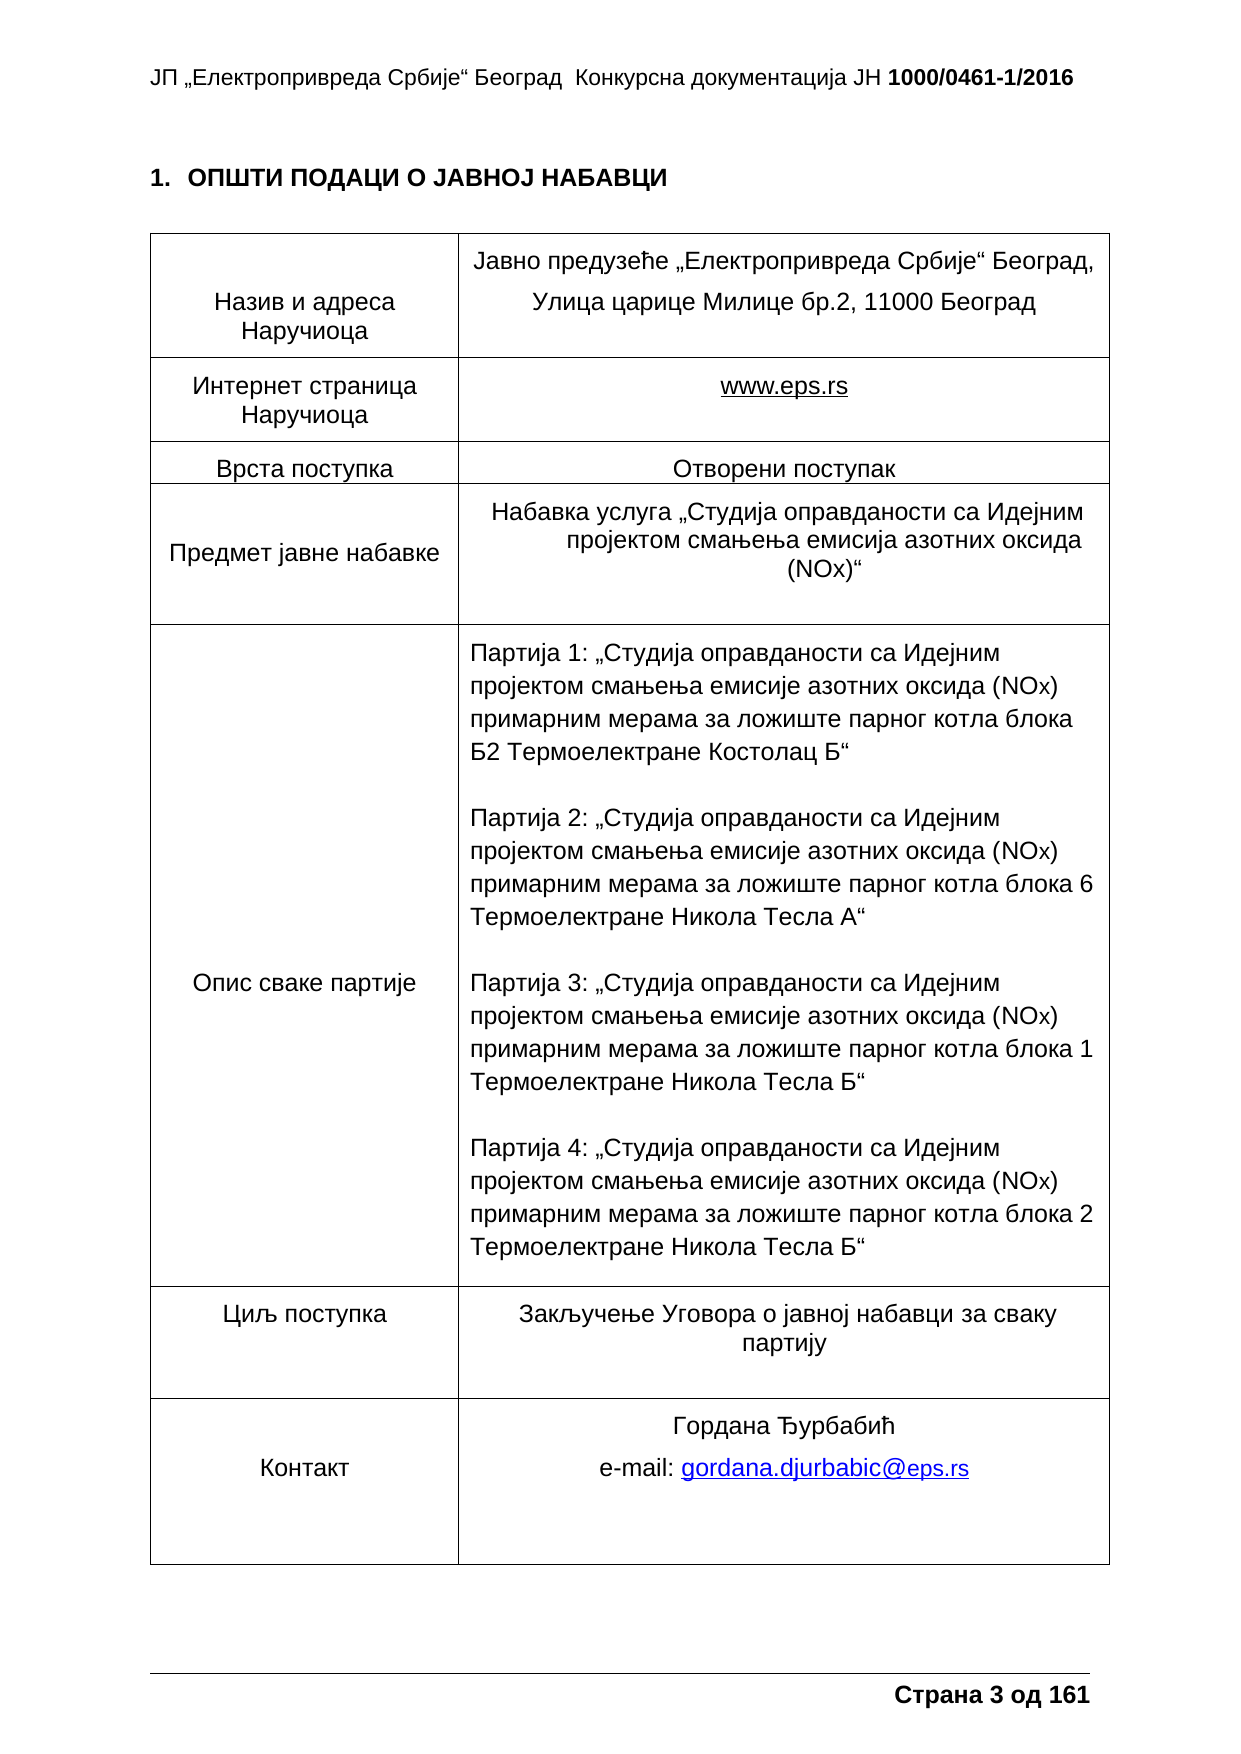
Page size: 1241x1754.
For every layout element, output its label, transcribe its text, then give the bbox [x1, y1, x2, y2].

table_cell Циљ поступка [151, 1287, 458, 1398]
table_cell Врста поступка [151, 442, 458, 483]
table_cell Предмет јавне набавке [151, 484, 458, 624]
subtitle ОПШТИ ПОДАЦИ О ЈАВНОЈ НАБАВЦИ [150, 162, 1090, 191]
table_cell Набавка услуга „Студија оправданости са Идејним пројектом смањења емисија азотних оксида (NOx)“ [459, 484, 1109, 624]
table_cell Опис сваке партије [151, 625, 458, 1286]
table_cell Отворени поступак [459, 442, 1109, 483]
table_cell Закључење Уговора о јавној набавци за сваку партију [459, 1287, 1109, 1398]
table_header Назив и адреса Наручиоца [151, 234, 458, 357]
table_cell Интернет страница Наручиоца [151, 358, 458, 441]
table_cell Гордана Ђурбабић e-mail: gordana.djurbabic@eps.rs [459, 1399, 1109, 1564]
table_cell Партија 1: „Студија оправданости са Идејним пројектом смањења емисије азотних оксида (NOx) примарним мерама за ложиште парног котла блока Б2 Термоелектране Костолац Б“ Партија 2: „Студија оправданости са Идејним пројектом смањења емисије азотних оксида (NOx) примарним мерама за ложиште парног котла блока 6 Термоелектране Никола Тесла А“ Партија 3: „Студија оправданости са Идејним пројектом смањења емисије азотних оксида (NOx) примарним мерама за ложиште парног котла блока 1 Термоелектране Никола Тесла Б“ Партија 4: „Студија оправданости са Идејним пројектом смањења емисије азотних оксида (NOx) примарним мерама за ложиште парног котла блока 2 Термоелектране Никола Тесла Б“ [459, 625, 1109, 1286]
table_cell Контакт [151, 1399, 458, 1564]
table_cell www.eps.rs [459, 358, 1109, 441]
table_header Јавно предузеће „Електропривреда Србије“ Београд, Улица царице Милице бр.2, 11000 Београд [459, 234, 1109, 357]
